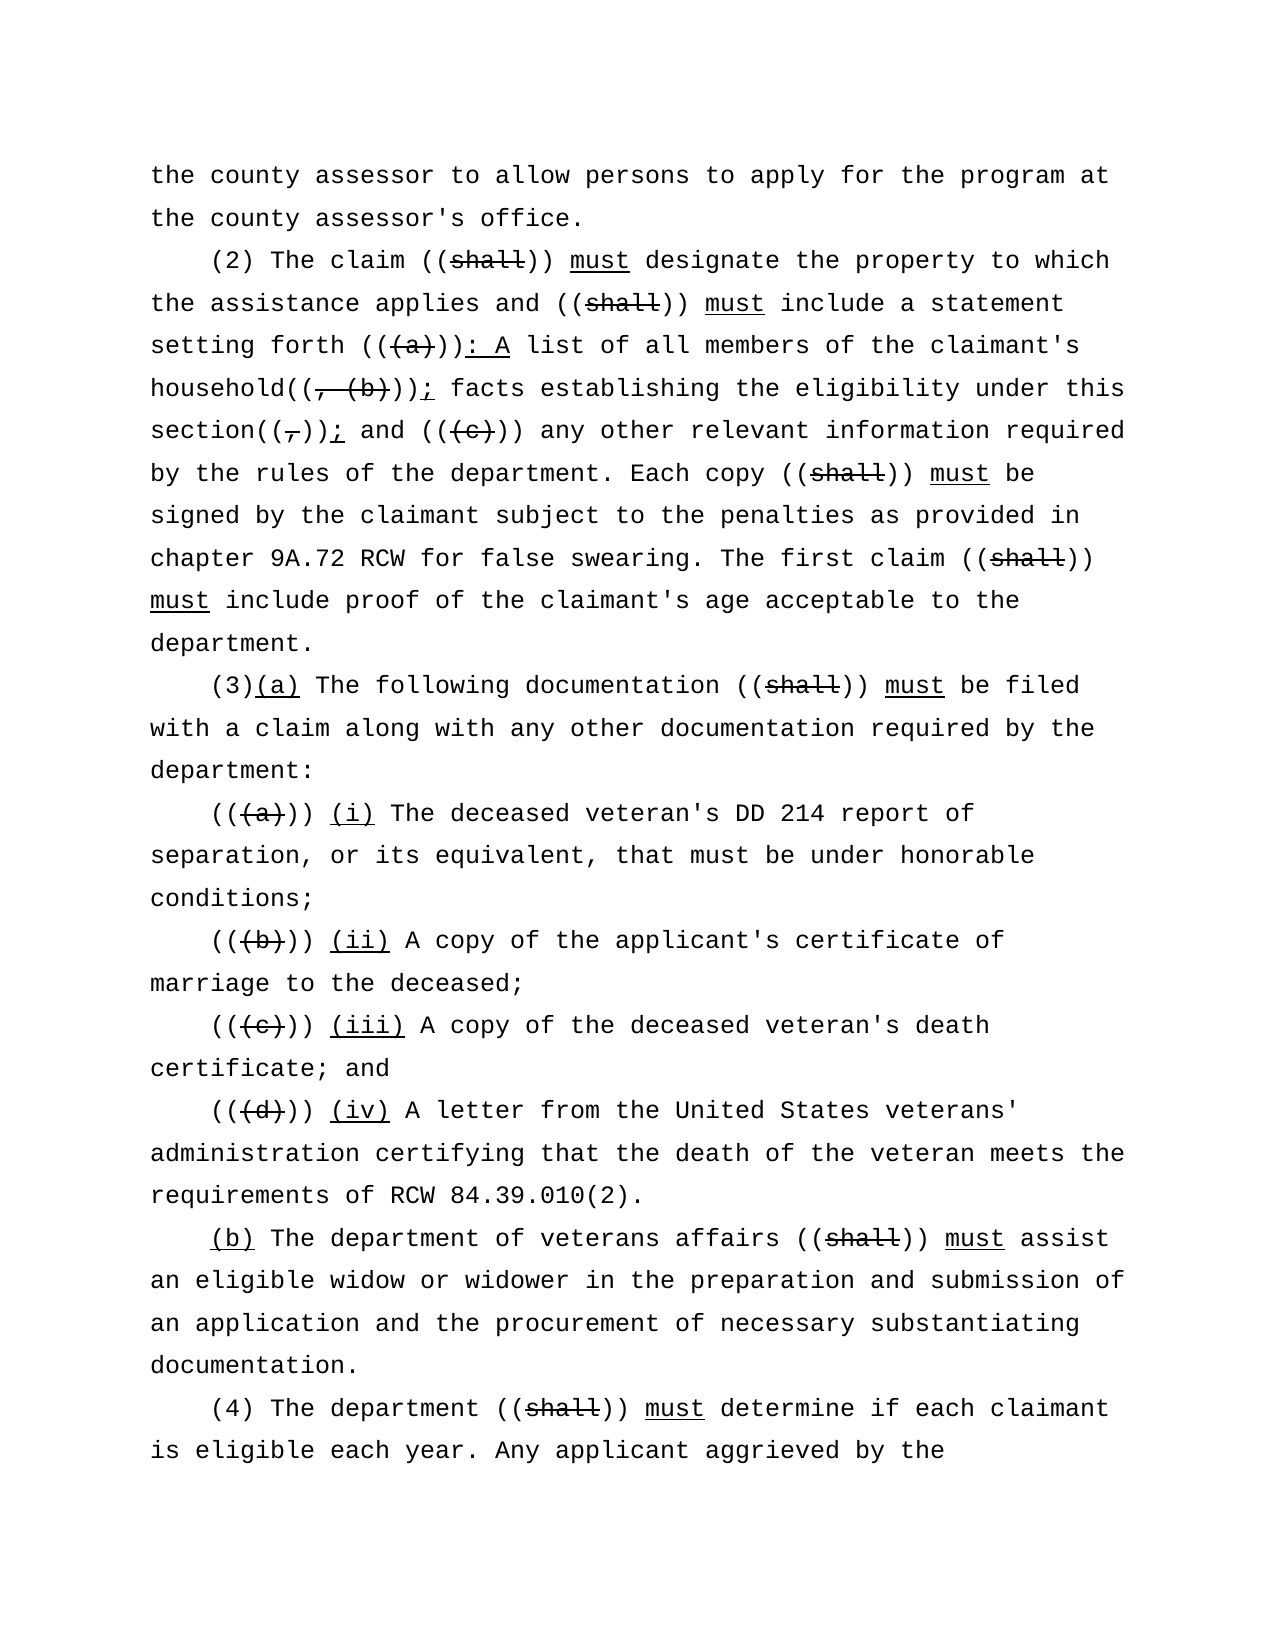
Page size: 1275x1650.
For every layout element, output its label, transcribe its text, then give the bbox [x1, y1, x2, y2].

text (((d))) (iv) A letter from the United States veterans' administration certifying that the death of the veteran meets the requirements of RCW 84.39.010(2). [150, 1085, 1125, 1212]
text (3)(a) The following documentation ((shall)) must be filed with a claim along with any other documentation required by the department: [150, 660, 1125, 787]
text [150, 150, 1125, 235]
text (2) The claim ((shall)) must designate the property to which the assistance applies and ((shall)) must include a statement setting forth (((a))): A list of all members of the claimant's household((, (b))); facts establishing the eligibility under this section((,)); and (((c))) any other relevant information required by the rules of the department. Each copy ((shall)) must be signed by the claimant subject to the penalties as provided in chapter 9A.72 RCW for false swearing. The first claim ((shall)) must include proof of the claimant's age acceptable to the department. [150, 235, 1125, 660]
text (((c))) (iii) A copy of the deceased veteran's death certificate; and [150, 1000, 1125, 1085]
text (b) The department of veterans affairs ((shall)) must assist an eligible widow or widower in the preparation and submission of an application and the procurement of necessary substantiating documentation. [150, 1212, 1125, 1382]
text (((a))) (i) The deceased veteran's DD 214 report of separation, or its equivalent, that must be under honorable conditions; [150, 787, 1125, 915]
text (((b))) (ii) A copy of the applicant's certificate of marriage to the deceased; [150, 915, 1125, 1000]
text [150, 1382, 1125, 1467]
